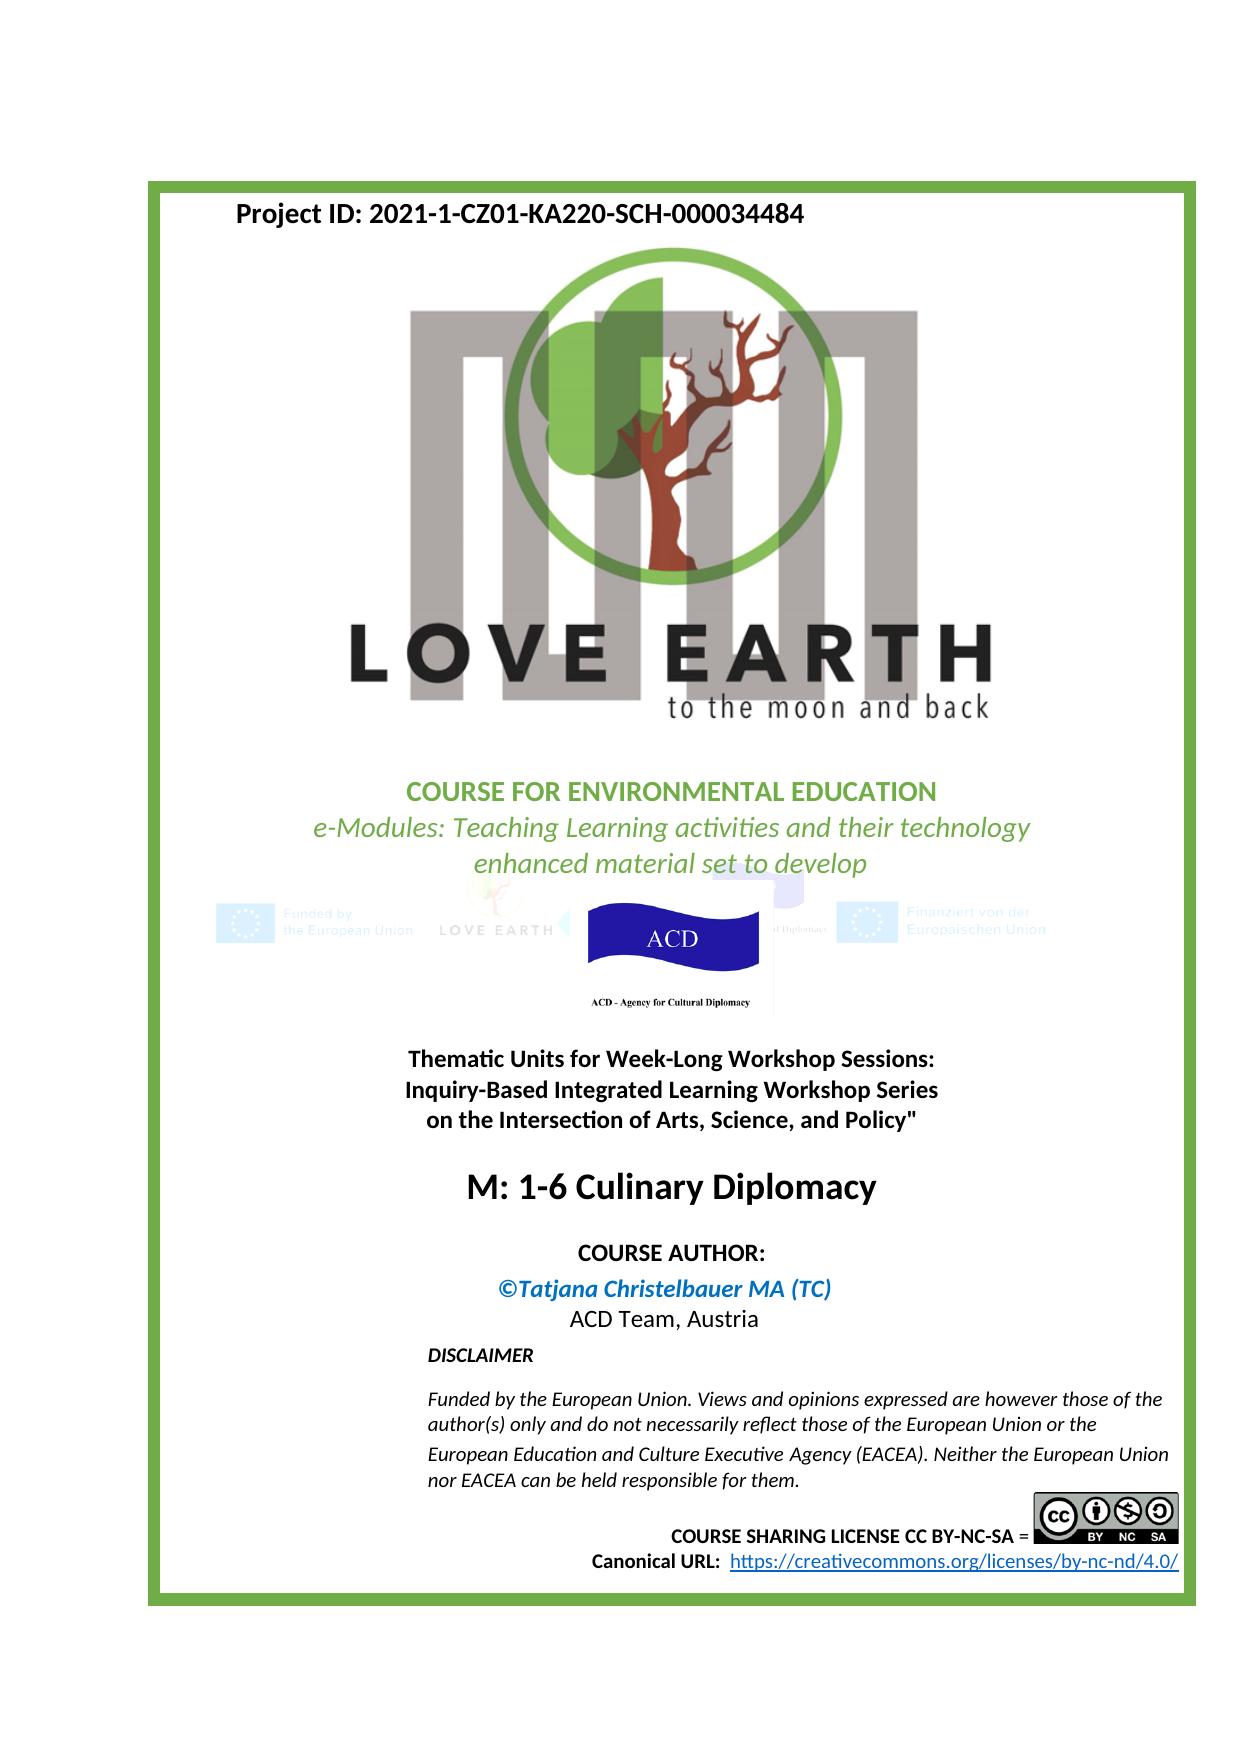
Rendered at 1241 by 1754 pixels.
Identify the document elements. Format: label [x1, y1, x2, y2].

table_header [160, 193, 1184, 1593]
picture [569, 880, 774, 1016]
picture [1033, 1492, 1179, 1544]
picture [331, 231, 1013, 743]
